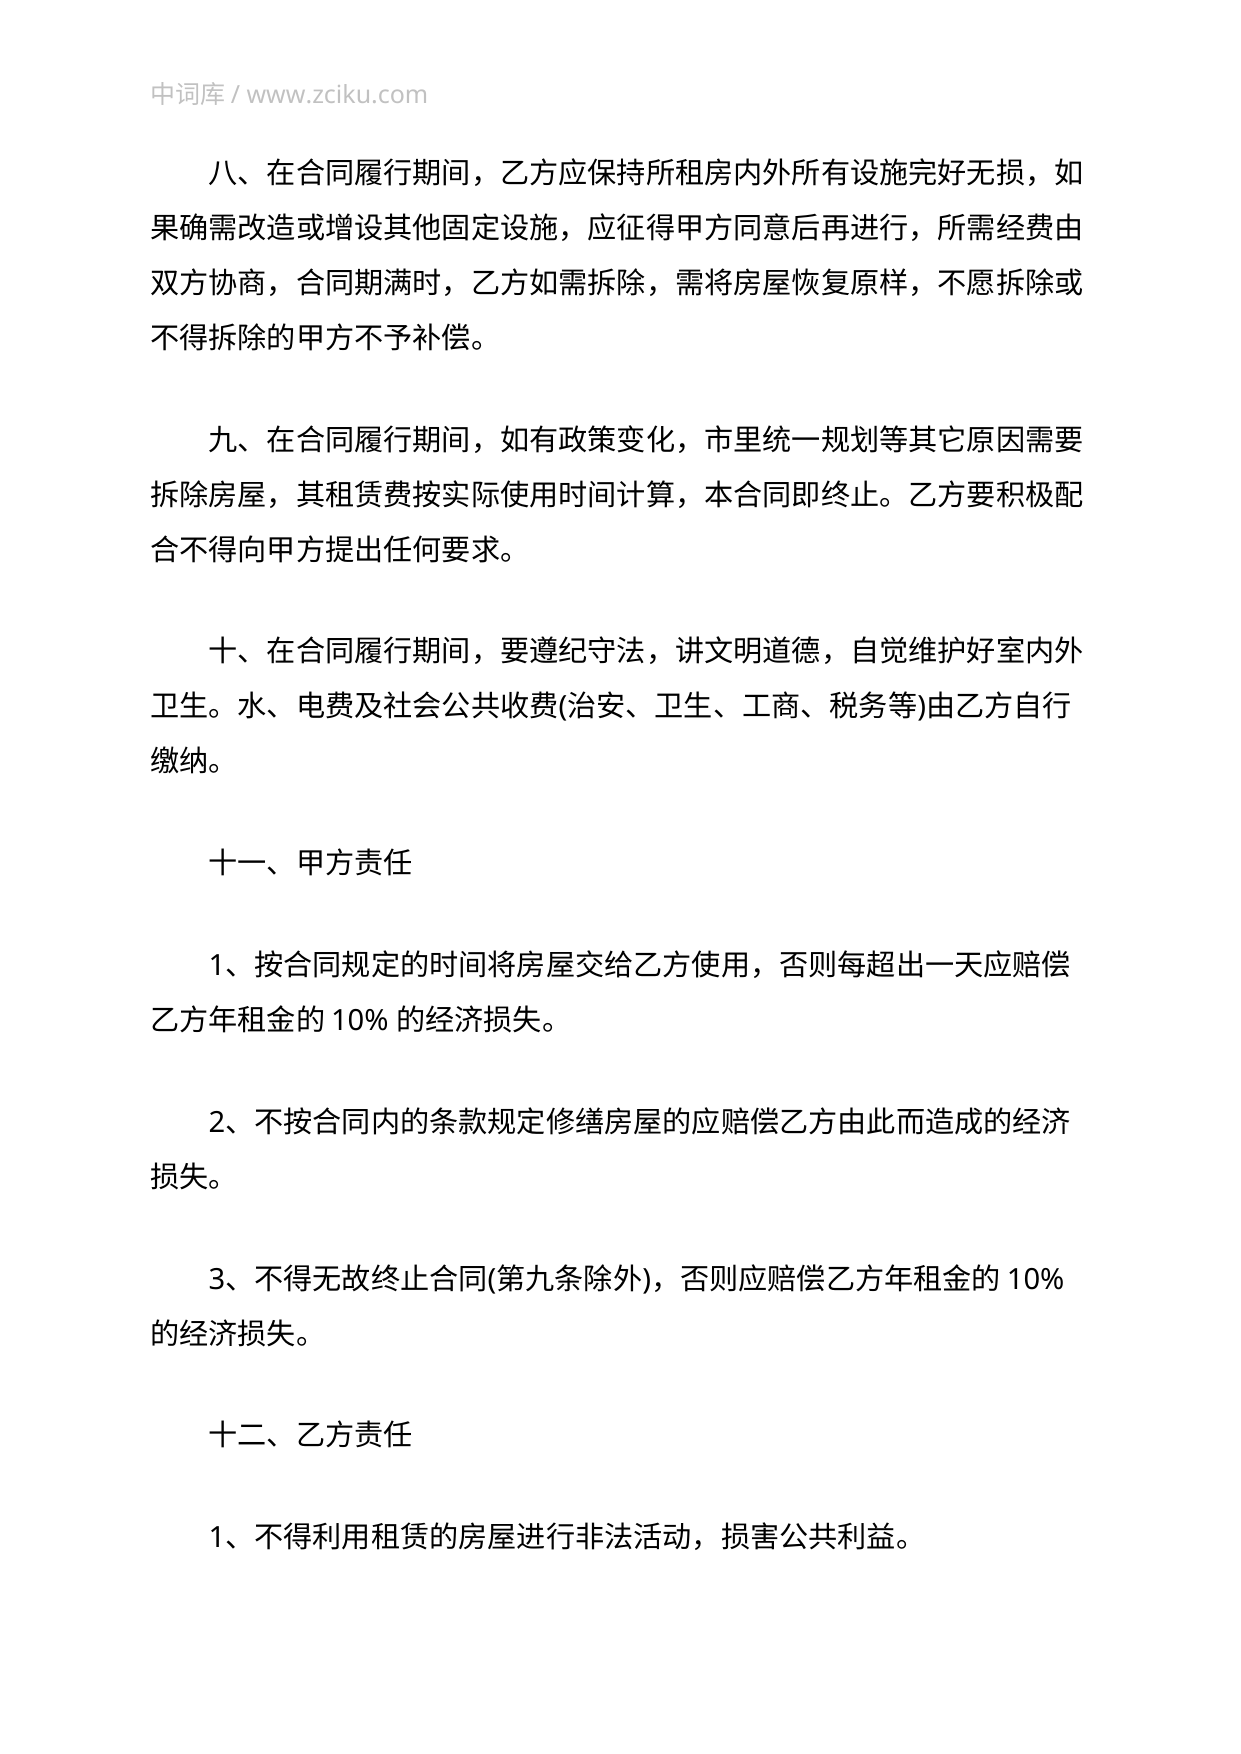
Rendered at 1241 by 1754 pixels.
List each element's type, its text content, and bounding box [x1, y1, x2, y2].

text 十、在合同履行期间，要遵纪守法，讲文明道德，自觉维护好室内外卫生。水、电费及社会公共收费(治安、卫生、工商、税务等)由乙方自行缴纳。 [150, 628, 1090, 780]
text 3、不得无故终止合同(第九条除外)，否则应赔偿乙方年租金的10%的经济损失。 [150, 1255, 1090, 1352]
text 2、不按合同内的条款规定修缮房屋的应赔偿乙方由此而造成的经济损失。 [150, 1098, 1090, 1196]
text 1、按合同规定的时间将房屋交给乙方使用，否则每超出一天应赔偿乙方年租金的10% 的经济损失。 [150, 941, 1090, 1039]
text 十二、乙方责任 [150, 1412, 1090, 1454]
text 1、不得利用租赁的房屋进行非法活动，损害公共利益。 [150, 1514, 1090, 1556]
text 十一、甲方责任 [150, 840, 1090, 882]
text 九、在合同履行期间，如有政策变化，市里统一规划等其它原因需要拆除房屋，其租赁费按实际使用时间计算，本合同即终止。乙方要积极配合不得向甲方提出任何要求。 [150, 416, 1090, 568]
text 八、在合同履行期间，乙方应保持所租房内外所有设施完好无损，如果确需改造或增设其他固定设施，应征得甲方同意后再进行，所需经费由双方协商，合同期满时，乙方如需拆除，需将房屋恢复原样，不愿拆除或不得拆除的甲方不予补偿。 [150, 150, 1090, 357]
